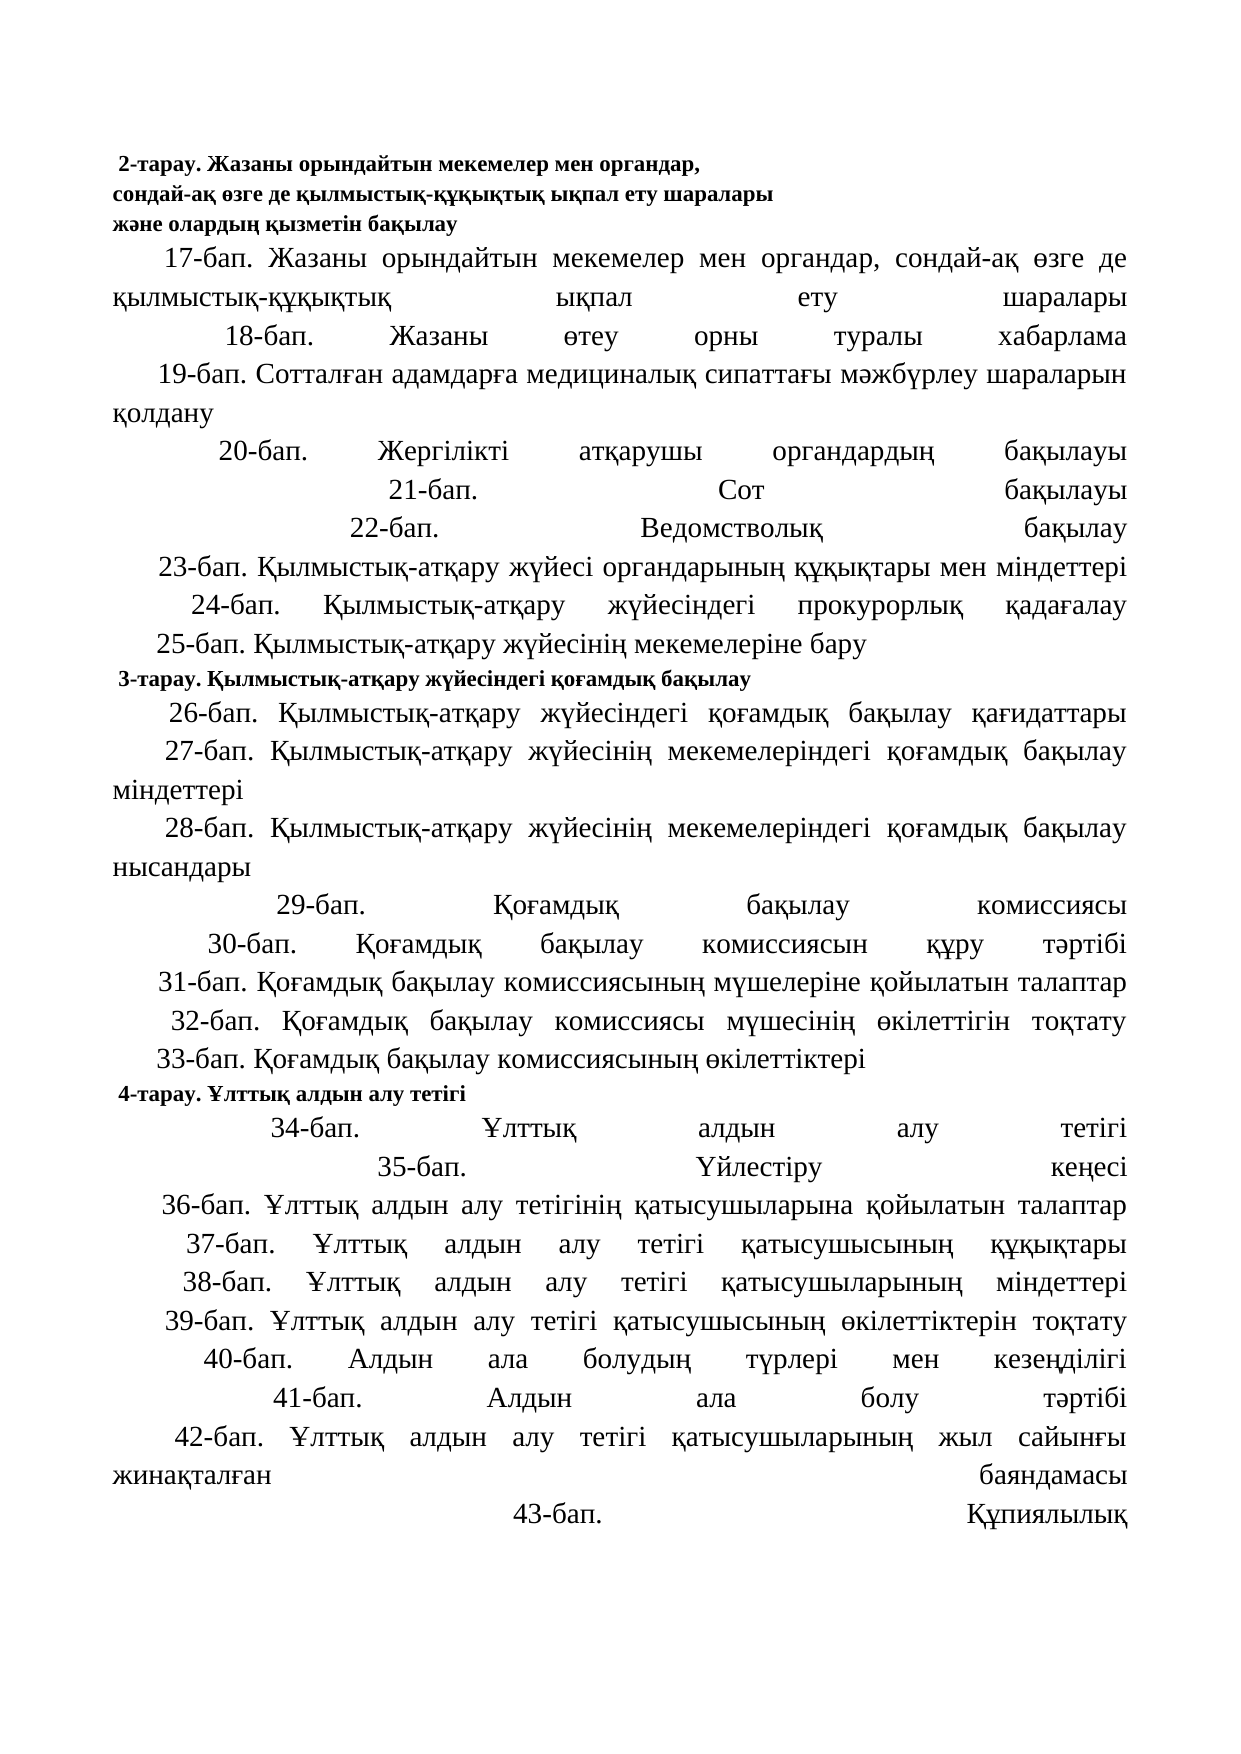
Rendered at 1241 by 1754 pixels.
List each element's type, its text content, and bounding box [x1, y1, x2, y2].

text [112, 1110, 1128, 1529]
text 17-бап. Жазаны орындайтын мекемелер мен органдар, сондай-ақ өзге де қылмыстық-құқықтық ықпал ету шаралары 18-бап. Жазаны өтеу орны туралы хабарлама 19-бап. Сотталған адамдарға медициналық сипаттағы мәжбүрлеу шараларын қолдану 20-бап. Жергілікті атқарушы органдардың бақылауы 21-бап. Сот бақылауы 22-бап. Ведомстволық бақылау 23-бап. Қылмыстық-атқару жүйесі органдарының құқықтары мен міндеттері 24-бап. Қылмыстық-атқару жүйесіндегі прокурорлық қадағалау 25-бап. Қылмыстық-атқару жүйесінің мекемелеріне бару [112, 241, 1128, 659]
text 4-тарау. Ұлттық алдын алу тетігі [112, 1080, 1128, 1107]
text 26-бап. Қылмыстық-атқару жүйесіндегі қоғамдық бақылау қағидаттары 27-бап. Қылмыстық-атқару жүйесінің мекемелеріндегі қоғамдық бақылау міндеттері 28-бап. Қылмыстық-атқару жүйесінің мекемелеріндегі қоғамдық бақылау нысандары 29-бап. Қоғамдық бақылау комиссиясы 30-бап. Қоғамдық бақылау комиссиясын құру тәртібі 31-бап. Қоғамдық бақылау комиссиясының мүшелеріне қойылатын талаптар 32-бап. Қоғамдық бақылау комиссиясы мүшесінің өкілеттігін тоқтату 33-бап. Қоғамдық бақылау комиссиясының өкілеттіктері [112, 695, 1128, 1075]
text 3-тарау. Қылмыстық-атқару жүйесіндегі қоғамдық бақылау [112, 664, 1128, 691]
text 2-тарау. Жазаны орындайтын мекемелер мен органдар, сондай-ақ өзге де қылмыстық-құқықтық ықпал ету шаралары және олардың қызметін бақылау [112, 150, 1128, 237]
